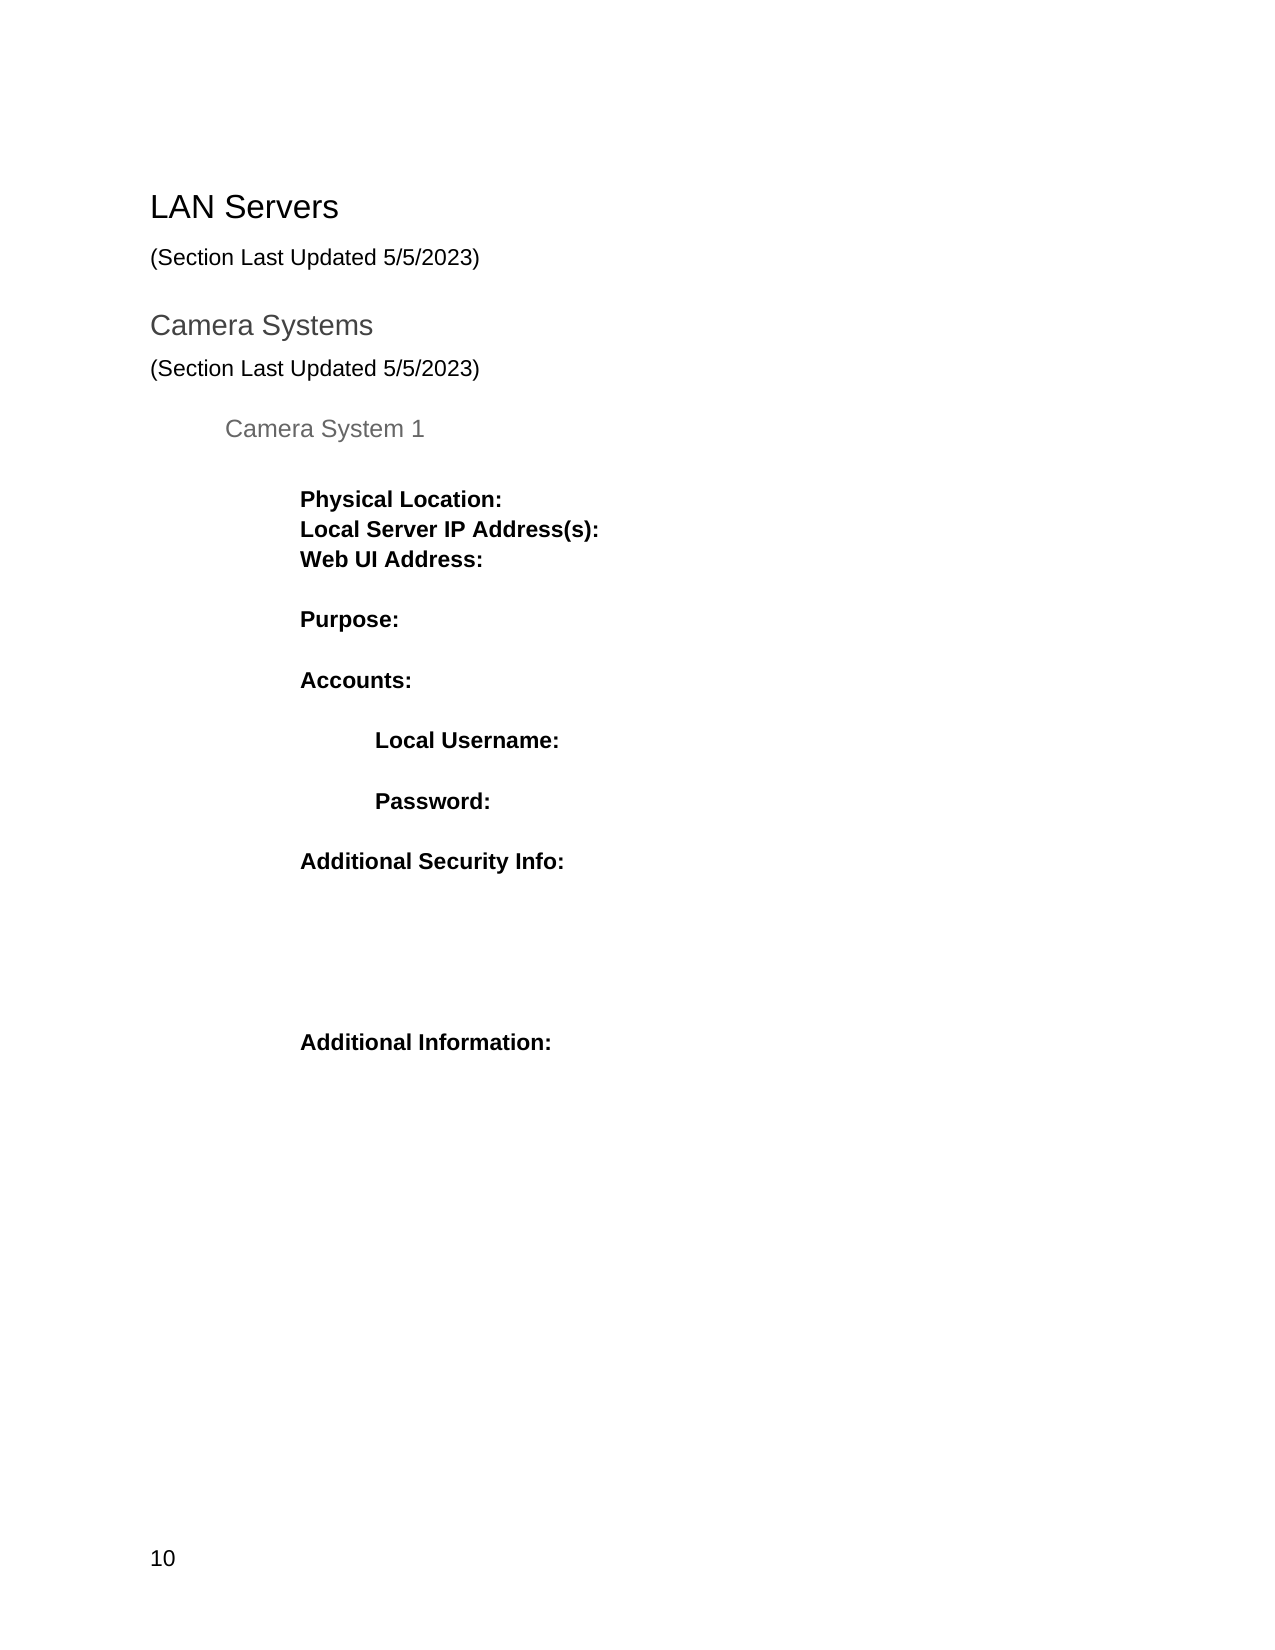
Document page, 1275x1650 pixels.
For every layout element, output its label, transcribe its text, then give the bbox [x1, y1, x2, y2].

subtitle Camera Systems [150, 308, 1125, 341]
text Additional Security Info: [225, 848, 1125, 874]
text Accounts: [300, 667, 1125, 693]
text (Section Last Updated 5/5/2023) [150, 244, 1125, 271]
text Physical Location: [300, 486, 1125, 512]
text Web UI Address: [300, 546, 1125, 572]
text (Section Last Updated 5/5/2023) [150, 354, 1125, 381]
text Password: [375, 788, 1125, 814]
subtitle LAN Servers [150, 187, 1125, 226]
text Local Username: [375, 727, 1125, 753]
subtitle Camera System 1 [225, 414, 1125, 443]
text Purpose: [300, 606, 1125, 633]
text Local Server IP Address(s): [300, 516, 1125, 542]
text Additional Information: [225, 1029, 1125, 1056]
